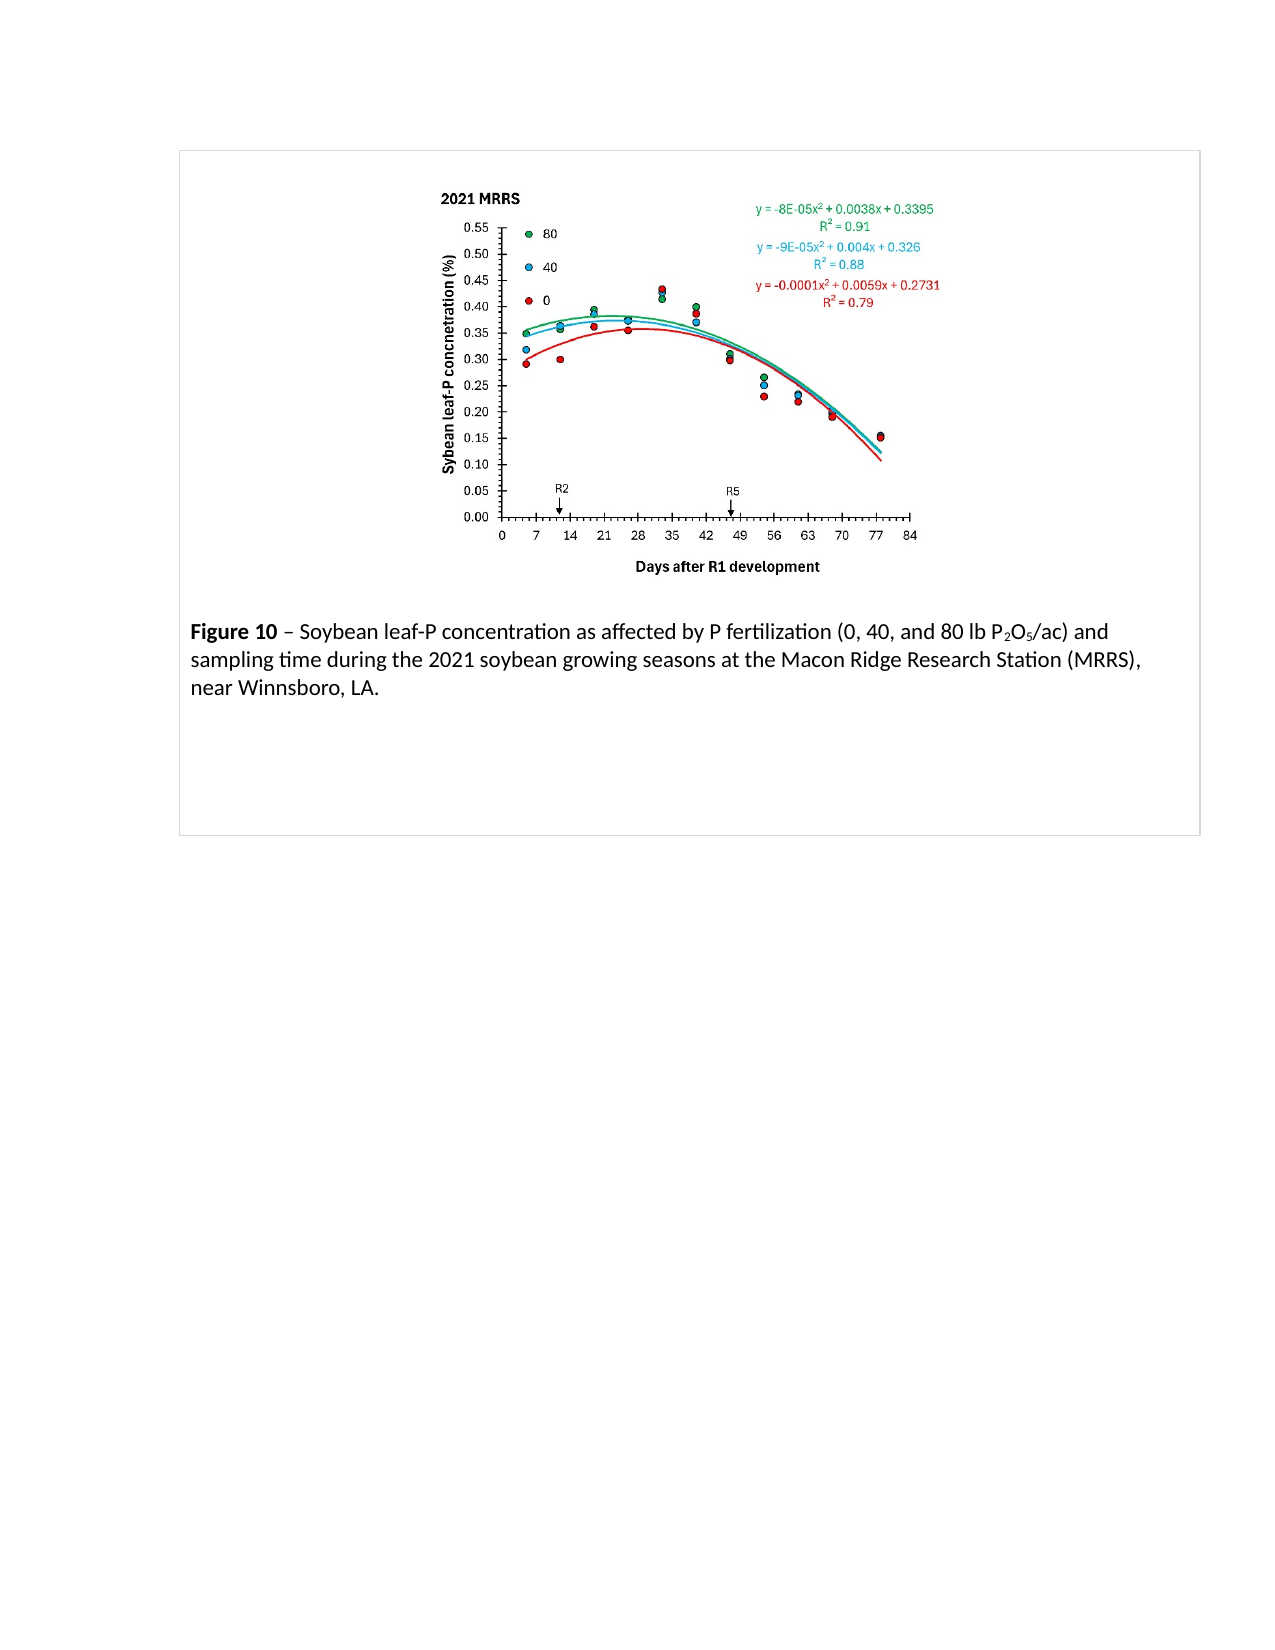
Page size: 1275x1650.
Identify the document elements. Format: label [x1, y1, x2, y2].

table_header [180, 151, 1199, 835]
picture [434, 180, 945, 588]
